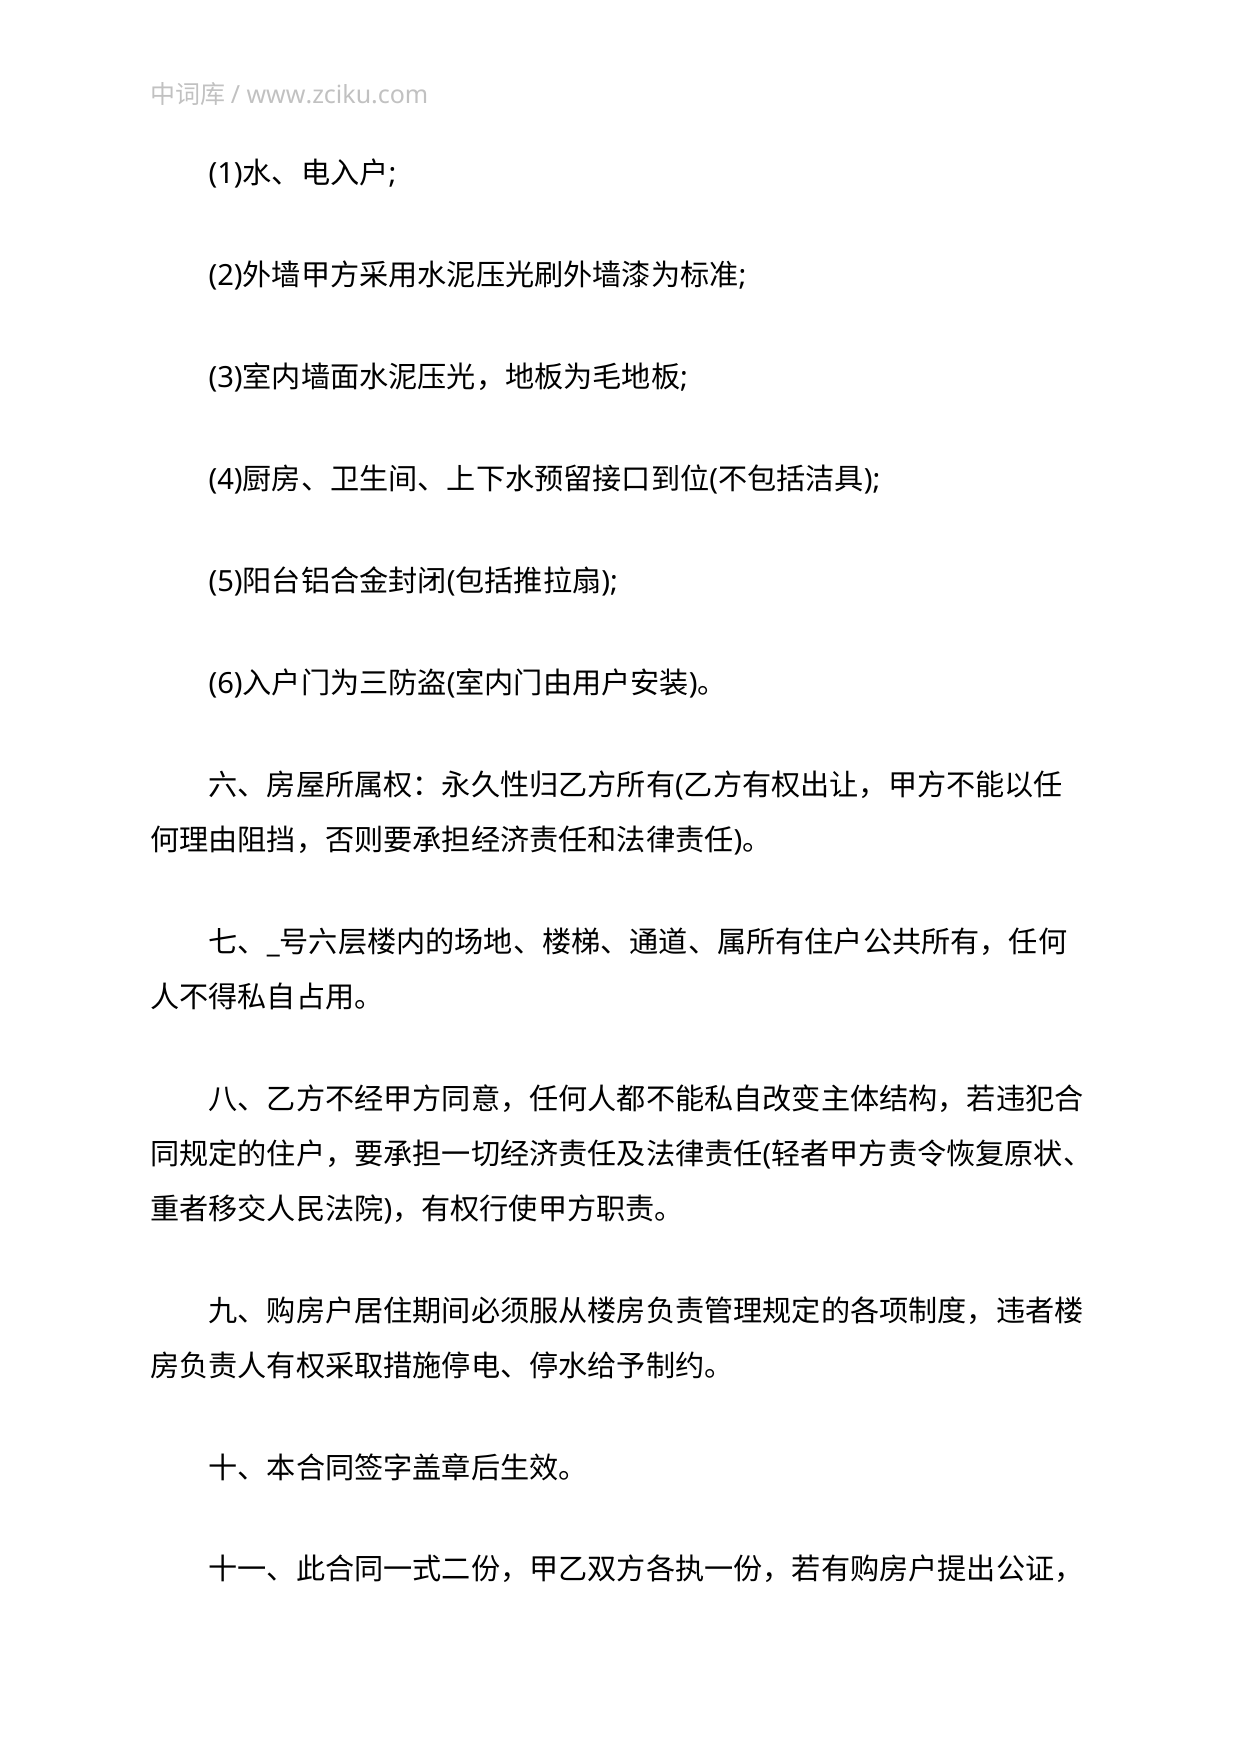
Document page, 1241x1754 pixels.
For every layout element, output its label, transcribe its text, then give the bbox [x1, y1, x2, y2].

text 八、乙方不经甲方同意，任何人都不能私自改变主体结构，若违犯合同规定的住户，要承担一切经济责任及法律责任(轻者甲方责令恢复原状、重者移交人民法院)，有权行使甲方职责。 [150, 1076, 1090, 1228]
text 六、房屋所属权：永久性归乙方所有(乙方有权出让，甲方不能以任何理由阻挡，否则要承担经济责任和法律责任)。 [150, 762, 1090, 859]
text 十、本合同签字盖章后生效。 [150, 1444, 1090, 1486]
text (3)室内墙面水泥压光，地板为毛地板; [150, 354, 1090, 396]
text (1)水、电入户; [150, 150, 1090, 192]
text (4)厨房、卫生间、上下水预留接口到位(不包括洁具); [150, 456, 1090, 498]
text (2)外墙甲方采用水泥压光刷外墙漆为标准; [150, 252, 1090, 294]
text (5)阳台铝合金封闭(包括推拉扇); [150, 558, 1090, 600]
text (6)入户门为三防盗(室内门由用户安装)。 [150, 660, 1090, 702]
text 九、购房户居住期间必须服从楼房负责管理规定的各项制度，违者楼房负责人有权采取措施停电、停水给予制约。 [150, 1287, 1090, 1385]
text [150, 1546, 1090, 1588]
text 七、_号六层楼内的场地、楼梯、通道、属所有住户公共所有，任何人不得私自占用。 [150, 919, 1090, 1016]
